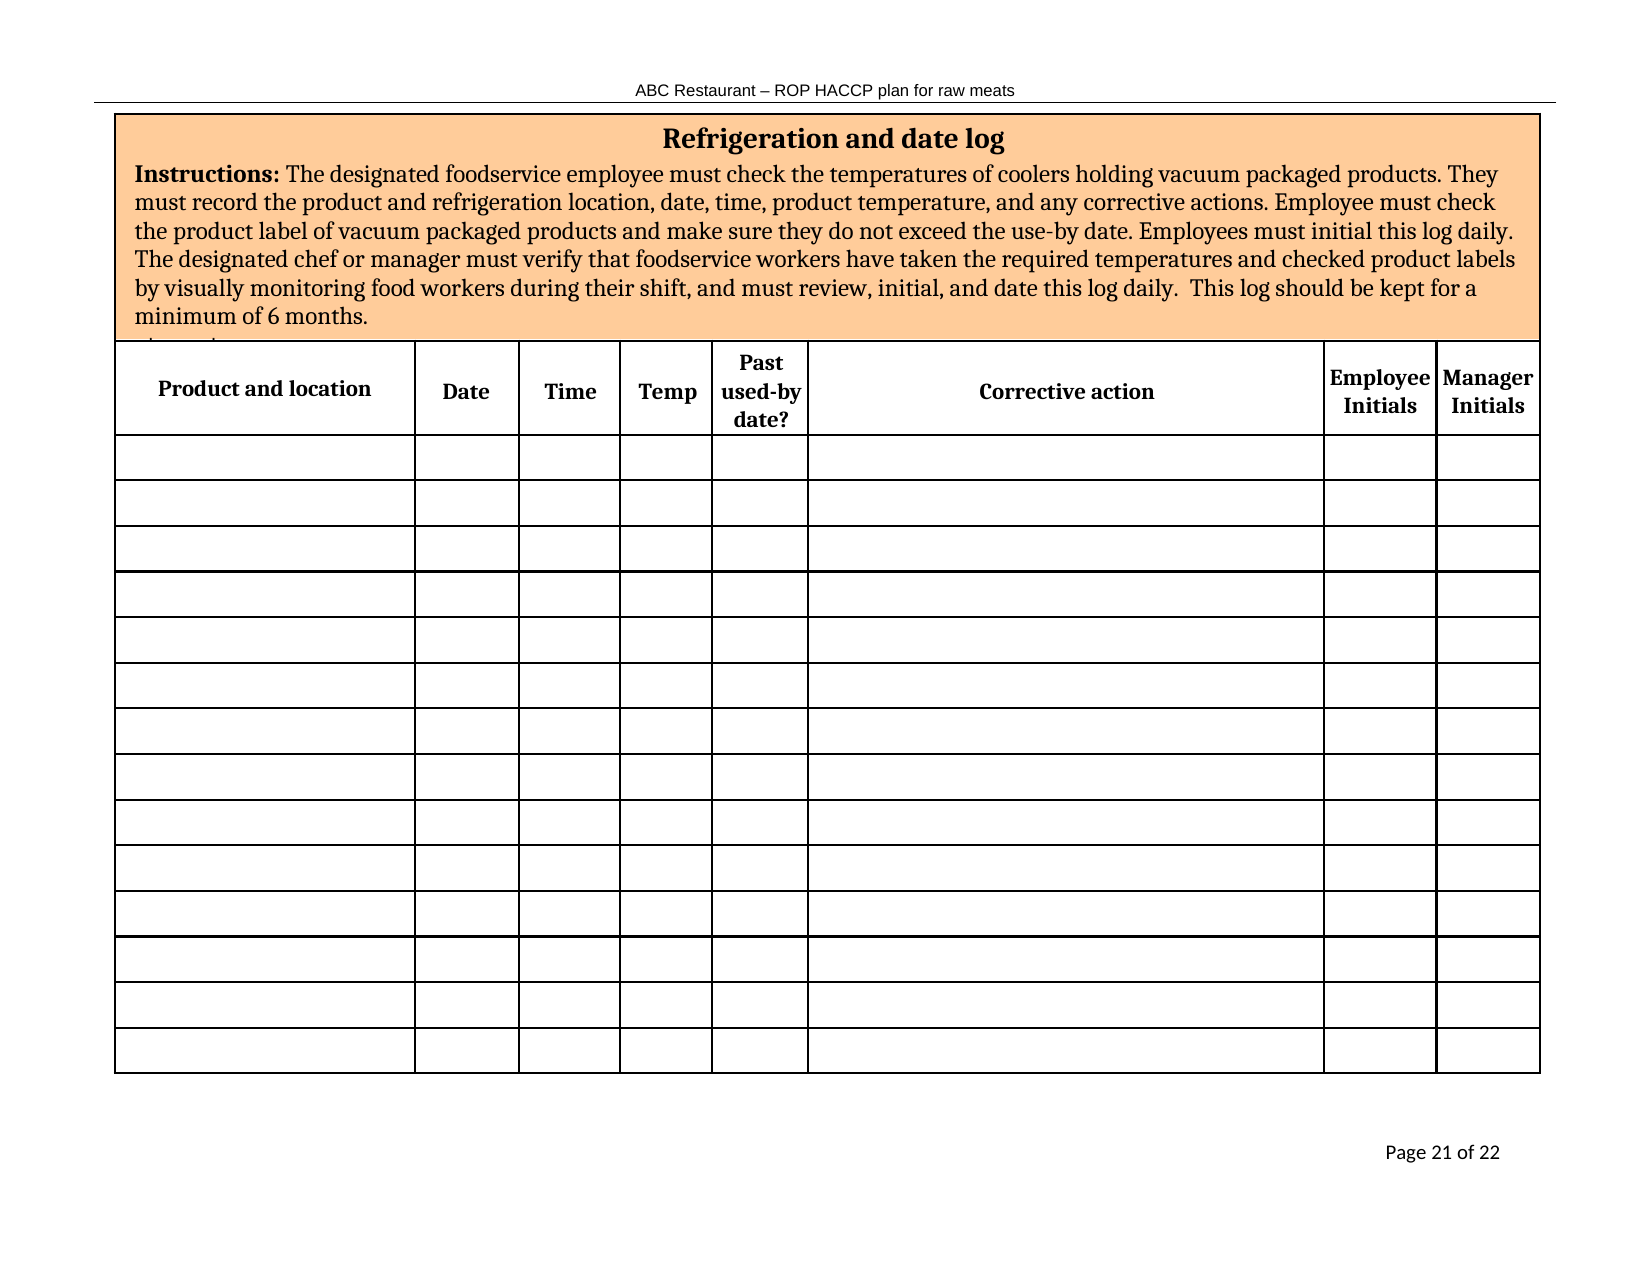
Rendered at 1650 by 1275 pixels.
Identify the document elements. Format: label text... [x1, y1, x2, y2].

table_cell [621, 664, 711, 707]
table_cell [416, 983, 518, 1027]
table_cell [809, 436, 1323, 479]
table_cell [713, 846, 807, 890]
table_cell [809, 709, 1323, 753]
table_cell [520, 573, 619, 616]
table_cell [1325, 983, 1435, 1027]
table_cell [713, 436, 807, 479]
table_cell [809, 983, 1323, 1027]
table_cell [1438, 527, 1539, 570]
table_cell [809, 1029, 1323, 1072]
table_cell Employee Initials [1325, 342, 1435, 433]
table_cell [713, 618, 807, 662]
table_cell [621, 618, 711, 662]
table_cell [621, 846, 711, 890]
table_cell [713, 664, 807, 707]
table_cell [520, 983, 619, 1027]
table_cell [621, 892, 711, 935]
table_cell [116, 481, 414, 525]
table_cell [809, 892, 1323, 935]
table_cell [416, 618, 518, 662]
table_cell [116, 573, 414, 616]
table_cell [1438, 1029, 1539, 1072]
table_cell [1438, 892, 1539, 935]
table_cell [1325, 846, 1435, 890]
table_cell [416, 709, 518, 753]
table_cell [1325, 573, 1435, 616]
table_cell [809, 481, 1323, 525]
table_cell [116, 664, 414, 707]
table_cell [809, 755, 1323, 798]
table_cell [520, 892, 619, 935]
table_cell [520, 755, 619, 798]
table_cell [713, 709, 807, 753]
table_cell [809, 801, 1323, 844]
table_cell [416, 892, 518, 935]
table_cell [520, 1029, 619, 1072]
table_cell [116, 938, 414, 981]
table_cell [809, 573, 1323, 616]
table_cell [621, 709, 711, 753]
table_cell [1438, 481, 1539, 525]
table_cell [520, 709, 619, 753]
table_cell [116, 892, 414, 935]
table_cell [520, 801, 619, 844]
table_cell [621, 481, 711, 525]
table_cell [416, 846, 518, 890]
table_cell [116, 1029, 414, 1072]
table_cell [621, 1029, 711, 1072]
table_cell [1325, 892, 1435, 935]
table_cell [116, 618, 414, 662]
table_cell [520, 618, 619, 662]
table_cell [809, 938, 1323, 981]
table_cell [520, 664, 619, 707]
table_cell [416, 801, 518, 844]
table_cell [713, 1029, 807, 1072]
table_cell [713, 983, 807, 1027]
table_cell [1438, 664, 1539, 707]
table_cell [520, 938, 619, 981]
table_cell [1438, 755, 1539, 798]
table_header Refrigeration and date log Instructions: The designated foodservice employee must check the temperatures of coolers holding vacuum packaged products. They must record the product and refrigeration location, date, time, product temperature, and any corrective actions. Employee must check the product label of vacuum packaged products and make sure they do not exceed the use-by date. Employees must initial this log daily. The designated chef or manager must verify that foodservice workers have taken the required temperatures and checked product labels by visually monitoring food workers during their shift, and must review, initial, and date this log daily. This log should be kept for a minimum of 6 months. worker make [116, 115, 1539, 339]
table_cell [520, 527, 619, 570]
table_cell [1325, 938, 1435, 981]
table_cell [1325, 709, 1435, 753]
table_cell [1438, 436, 1539, 479]
table_cell [116, 801, 414, 844]
table_cell [809, 618, 1323, 662]
table_cell [621, 801, 711, 844]
table_cell [713, 527, 807, 570]
table_cell [621, 938, 711, 981]
table_cell Past used-by date? [713, 342, 807, 433]
table_cell [1438, 983, 1539, 1027]
table_cell [416, 436, 518, 479]
table_cell [713, 938, 807, 981]
table_cell [1438, 709, 1539, 753]
table_cell [416, 573, 518, 616]
table_cell [1325, 481, 1435, 525]
table_cell [520, 846, 619, 890]
table_cell Corrective action [809, 342, 1323, 433]
table_cell [1438, 846, 1539, 890]
table_cell [416, 755, 518, 798]
table_cell [116, 846, 414, 890]
table_cell [713, 801, 807, 844]
table_cell [1325, 1029, 1435, 1072]
table_cell [713, 892, 807, 935]
table_cell [1438, 618, 1539, 662]
table_cell [416, 481, 518, 525]
table_cell [621, 983, 711, 1027]
table_cell [1325, 801, 1435, 844]
table_cell Time [520, 342, 619, 433]
table_cell Product and location [116, 342, 414, 433]
table_cell [416, 527, 518, 570]
table_cell [621, 755, 711, 798]
table_cell [416, 938, 518, 981]
table_cell [1438, 801, 1539, 844]
table_cell [809, 846, 1323, 890]
table_cell [621, 436, 711, 479]
table_cell [809, 527, 1323, 570]
table_cell [116, 527, 414, 570]
table_cell Manager Initials [1438, 342, 1539, 433]
table_cell [1325, 527, 1435, 570]
table_cell [116, 983, 414, 1027]
table_cell [621, 527, 711, 570]
table_cell [1325, 436, 1435, 479]
table_cell [1438, 573, 1539, 616]
table_cell [416, 1029, 518, 1072]
table_cell [1325, 664, 1435, 707]
table_cell [713, 755, 807, 798]
table_cell [713, 481, 807, 525]
table_cell [1325, 755, 1435, 798]
table_cell Temp [621, 342, 711, 433]
table_cell [520, 436, 619, 479]
table_cell [1325, 618, 1435, 662]
table_cell [116, 755, 414, 798]
table_cell [1438, 938, 1539, 981]
table_cell [621, 573, 711, 616]
table_cell [520, 481, 619, 525]
table_cell Date [416, 342, 518, 433]
table_cell [416, 664, 518, 707]
table_cell [116, 436, 414, 479]
table_cell [713, 573, 807, 616]
table_cell [809, 664, 1323, 707]
table_cell [116, 709, 414, 753]
